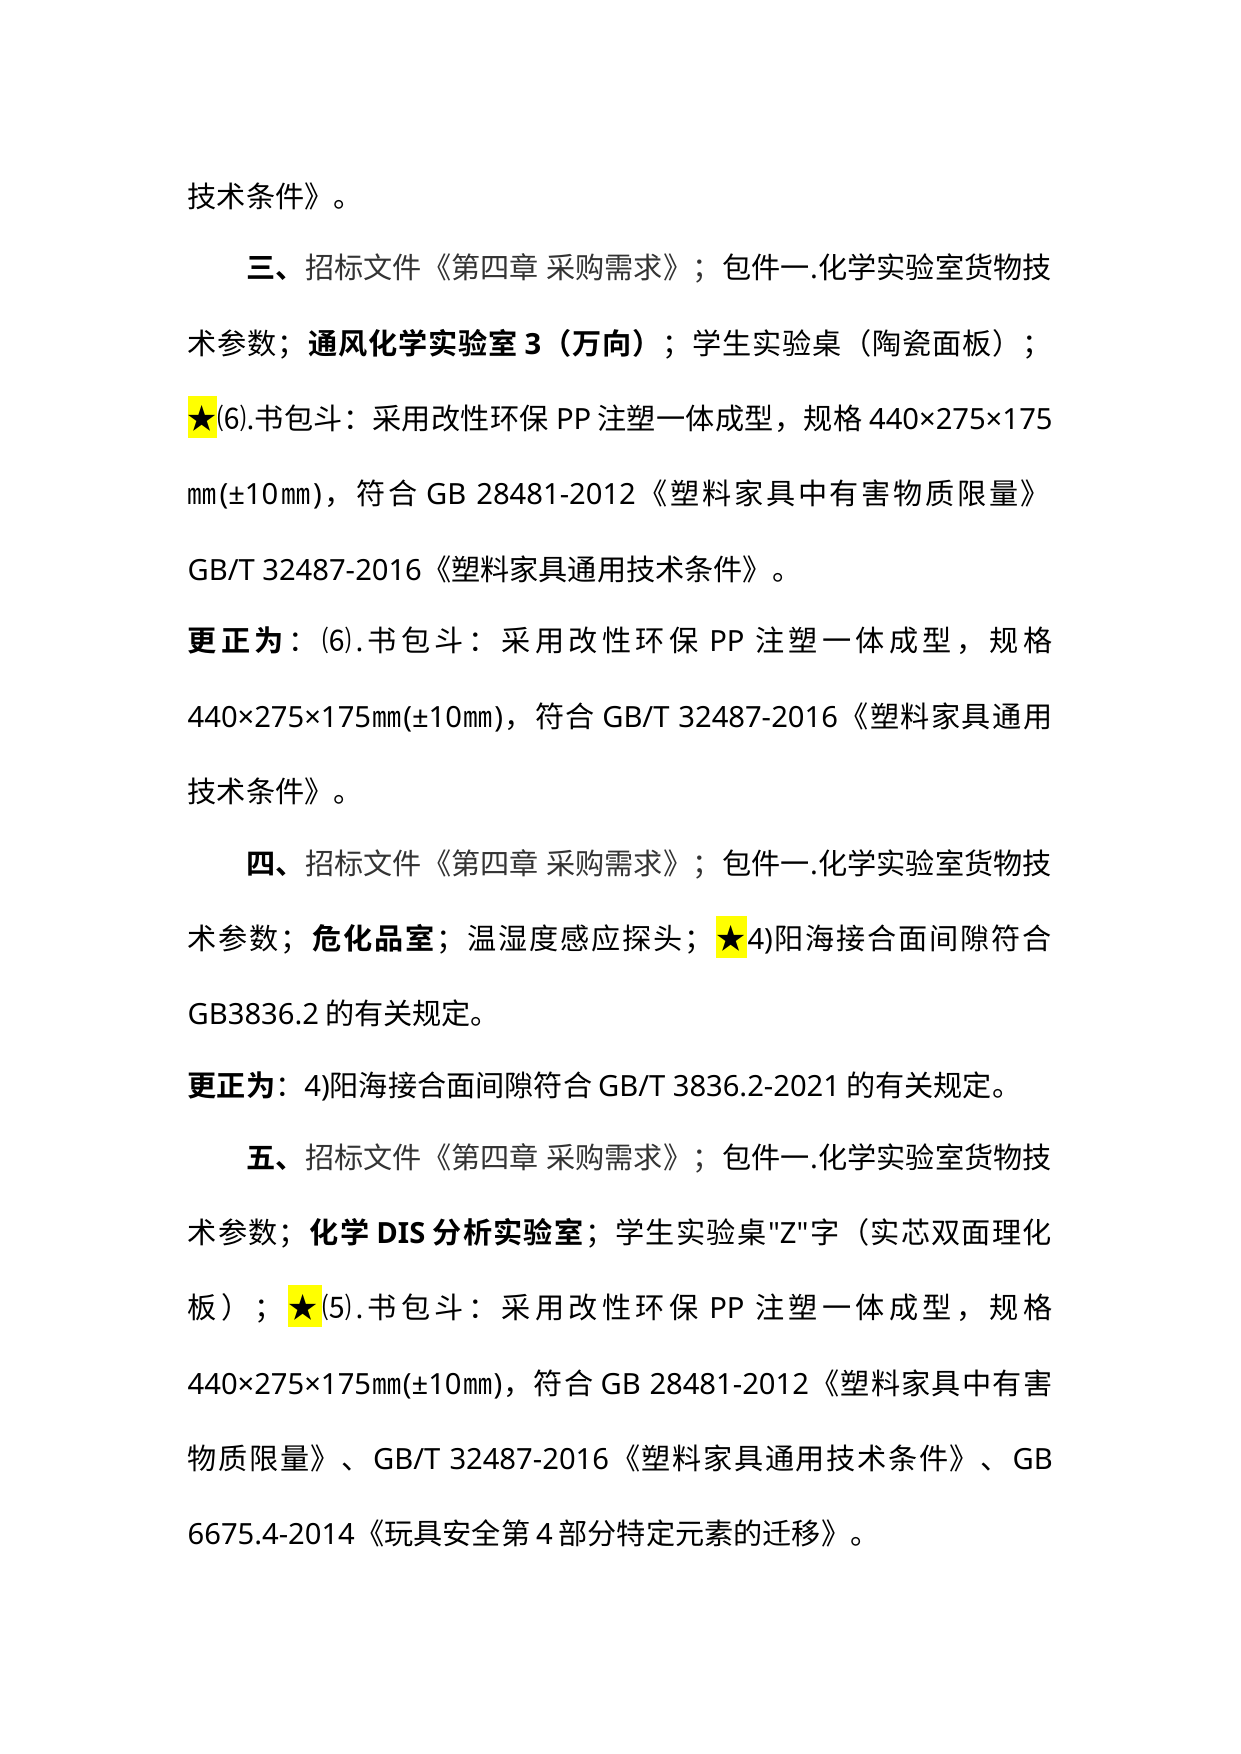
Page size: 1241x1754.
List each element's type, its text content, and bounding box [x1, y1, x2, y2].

text 更正为：4)阳海接合面间隙符合GB/T 3836.2-2021的有关规定。 [187, 1051, 1053, 1116]
text 更正为：⑹.书包斗：采用改性环保PP注塑一体成型，规格440×275×175㎜(±10㎜)，符合GB/T 32487-2016《塑料家具通用技术条件》。 [187, 607, 1053, 822]
text 三、招标文件《第四章 采购需求》；包件一.化学实验室货物技术参数；通风化学实验室3（万向）；学生实验桌（陶瓷面板）；★⑹.书包斗：采用改性环保PP注塑一体成型，规格440×275×175㎜(±10㎜)，符合GB 28481-2012《塑料家具中有害物质限量》、GB/T 32487-2016《塑料家具通用技术条件》。 [187, 234, 1053, 600]
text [187, 162, 1053, 227]
text 五、招标文件《第四章 采购需求》；包件一.化学实验室货物技术参数；化学DIS分析实验室；学生实验桌"Z"字（实芯双面理化板）；★⑸.书包斗：采用改性环保PP注塑一体成型，规格440×275×175㎜(±10㎜)，符合GB 28481-2012《塑料家具中有害物质限量》、GB/T 32487-2016《塑料家具通用技术条件》、GB 6675.4-2014《玩具安全第4部分特定元素的迁移》。 [187, 1123, 1053, 1565]
text 四、招标文件《第四章 采购需求》；包件一.化学实验室货物技术参数；危化品室；温湿度感应探头；★4)阳海接合面间隙符合GB3836.2的有关规定。 [187, 829, 1053, 1044]
